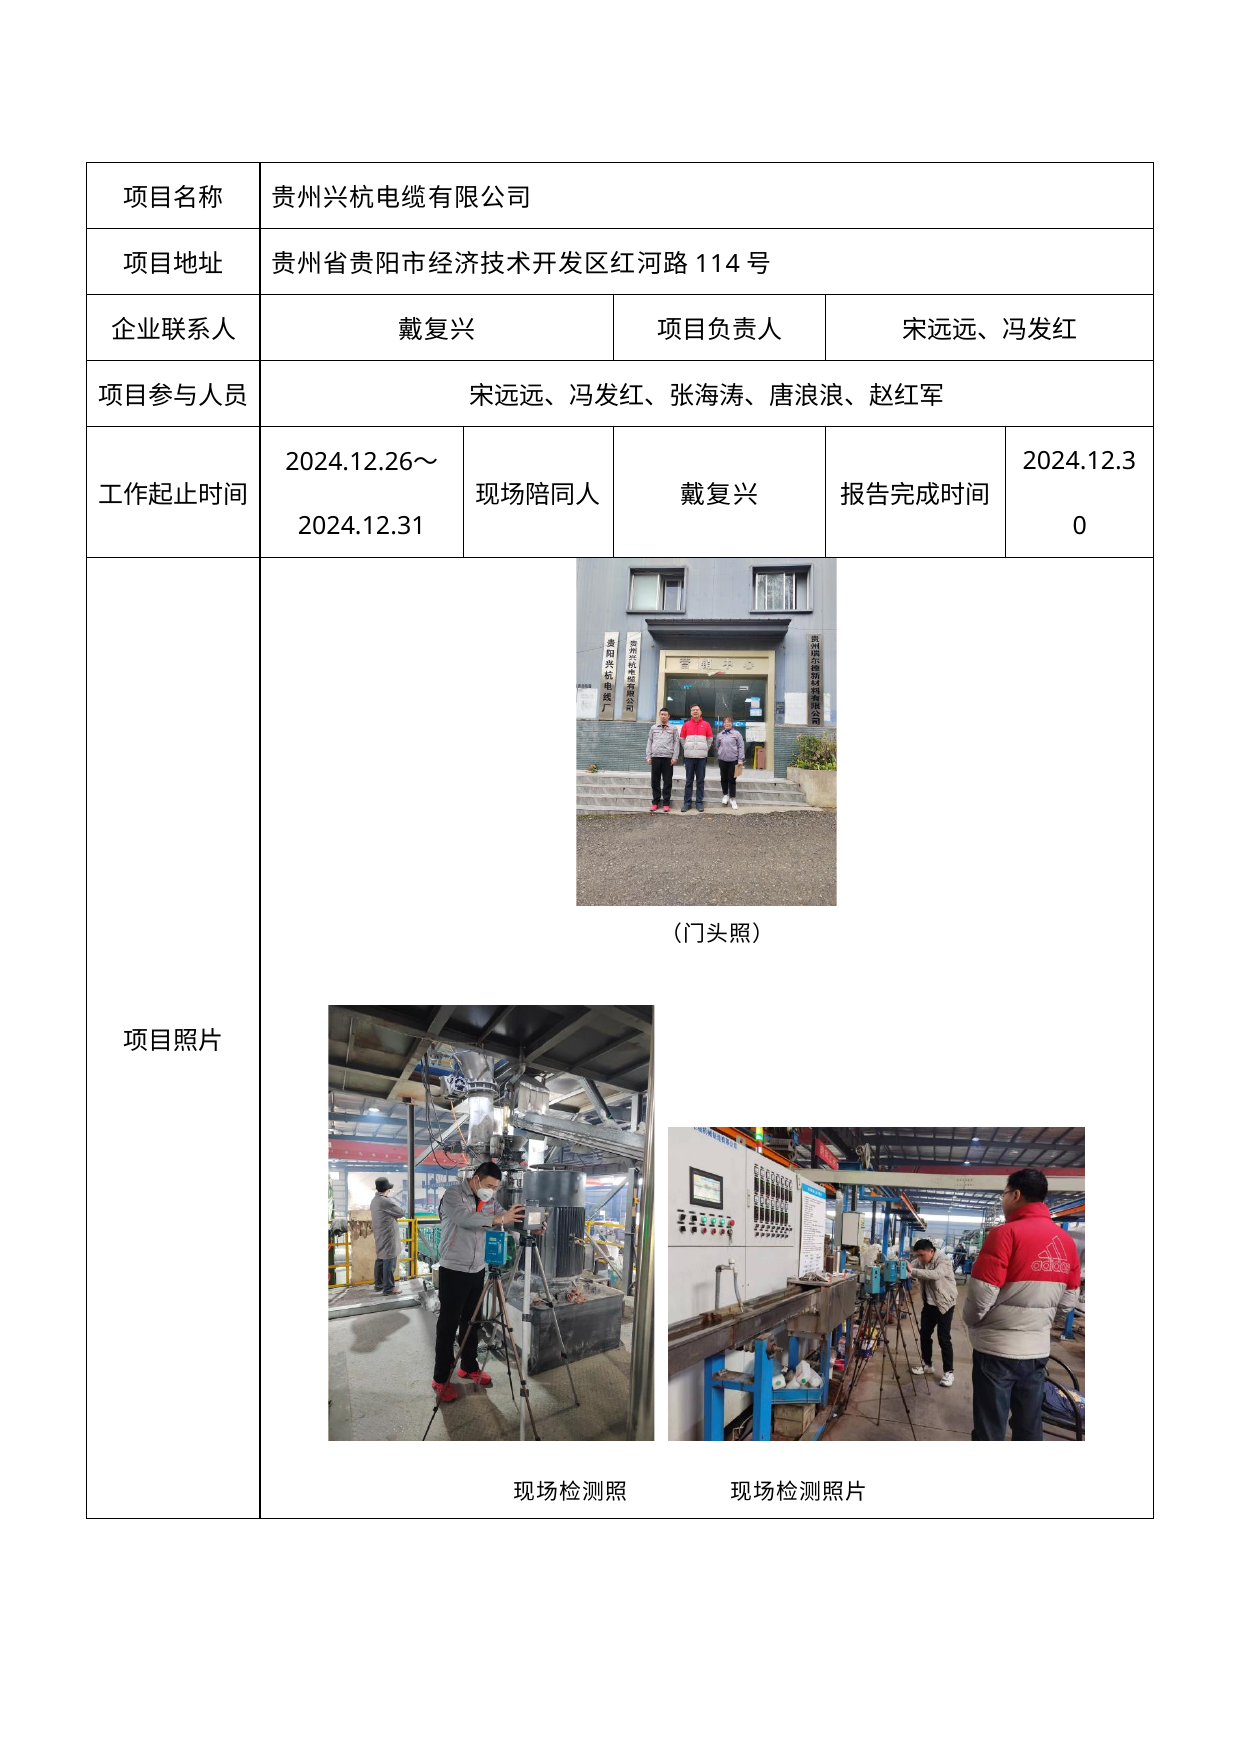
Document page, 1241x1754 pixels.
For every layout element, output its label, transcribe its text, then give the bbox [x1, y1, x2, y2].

table_cell 项目负责人 [614, 295, 825, 360]
table_cell 工作起止时间 [87, 427, 259, 557]
picture [668, 1127, 1085, 1441]
table_header 项目名称 [87, 163, 259, 228]
table_cell 企业联系人 [87, 295, 259, 360]
table_cell （门头照） 现场检测照 现场检测照片 [261, 558, 1153, 1518]
table_cell 宋远远、冯发红、张海涛、唐浪浪、赵红军 [261, 361, 1153, 426]
table_cell 宋远远、冯发红 [826, 295, 1153, 360]
table_cell 2024.12.30 [1006, 427, 1153, 557]
table_cell 戴复兴 [261, 295, 613, 360]
table_cell 贵州省贵阳市经济技术开发区红河路114号 [261, 229, 1153, 294]
table_cell 报告完成时间 [826, 427, 1005, 557]
table_cell 现场陪同人 [464, 427, 613, 557]
table_cell 项目地址 [87, 229, 259, 294]
picture [328, 1005, 655, 1441]
table_cell 2024.12.26～2024.12.31 [261, 427, 463, 557]
table_header 贵州兴杭电缆有限公司 [261, 163, 1153, 228]
table_cell 项目照片 [87, 558, 259, 1518]
table_cell 戴复兴 [614, 427, 825, 557]
table_cell 项目参与人员 [87, 361, 259, 426]
picture [576, 558, 837, 906]
